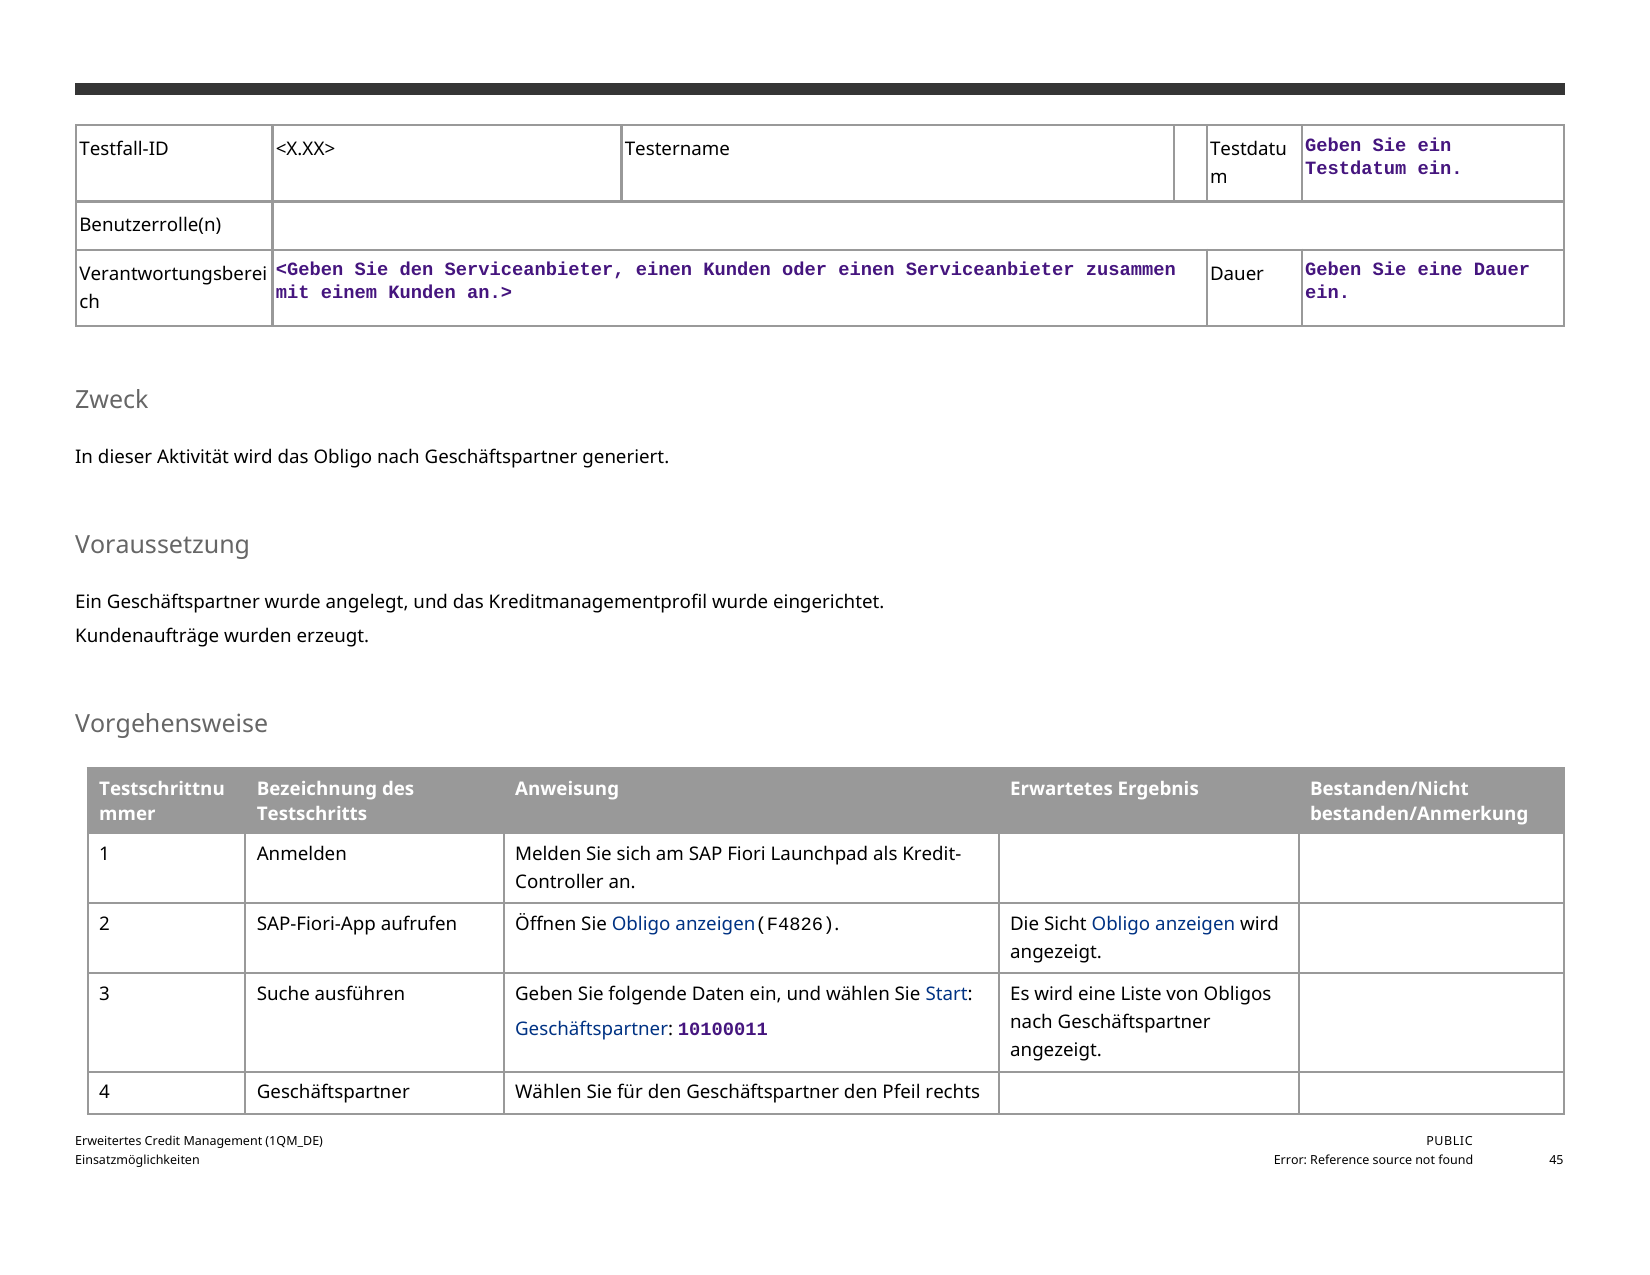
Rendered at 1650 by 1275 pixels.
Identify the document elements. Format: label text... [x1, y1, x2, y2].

table_cell Anmelden [246, 834, 503, 902]
table_header Bestanden/Nicht bestanden/Anmerkung [1300, 769, 1563, 832]
table_cell Benutzerrolle(n) [77, 203, 271, 249]
table_header Testdatum [1208, 126, 1301, 200]
table_cell [1000, 1073, 1298, 1113]
title Vorgehensweise [75, 709, 1565, 738]
title Zweck [75, 385, 1565, 414]
text Kundenaufträge wurden erzeugt. [75, 623, 1565, 648]
table_header Bezeichnung des Testschritts [246, 769, 503, 832]
table_cell Suche ausführen [246, 974, 503, 1071]
table_header Anweisung [505, 769, 998, 832]
table_cell Geben Sie eine Dauer ein. [1303, 251, 1563, 325]
table_header Geben Sie ein Testdatum ein. [1303, 126, 1563, 200]
table_cell Öffnen Sie Obligo anzeigen(F4826). [505, 904, 998, 972]
table_cell [1300, 834, 1563, 902]
table_cell SAP-Fiori-App aufrufen [246, 904, 503, 972]
table_cell 1 [89, 834, 244, 902]
table_cell Geben Sie folgende Daten ein, und wählen Sie Start: Geschäftspartner: 10100011 [505, 974, 998, 1071]
table_cell [1300, 1073, 1563, 1113]
table_cell Verantwortungsbereich [77, 251, 271, 325]
table_header Testername [623, 126, 1173, 200]
title Voraussetzung [75, 530, 1565, 559]
table_cell Geschäftspartner [246, 1073, 503, 1113]
table_header [1175, 126, 1206, 200]
table_cell [1300, 904, 1563, 972]
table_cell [505, 1073, 998, 1113]
text Ein Geschäftspartner wurde angelegt, und das Kreditmanagementprofil wurde eingerichtet. [75, 588, 1565, 614]
table_cell [274, 203, 1563, 249]
table_cell Die Sicht Obligo anzeigen wird angezeigt. [1000, 904, 1298, 972]
table_cell Dauer [1208, 251, 1301, 325]
table_header Testschrittnummer [89, 769, 244, 832]
table_header <X.XX> [274, 126, 620, 200]
table_cell Melden Sie sich am SAP Fiori Launchpad als Kredit-Controller an. [505, 834, 998, 902]
text In dieser Aktivität wird das Obligo nach Geschäftspartner generiert. [75, 444, 1565, 469]
table_cell 4 [89, 1073, 244, 1113]
table_header Testfall-ID [77, 126, 271, 200]
table_cell Es wird eine Liste von Obligos nach Geschäftspartner angezeigt. [1000, 974, 1298, 1071]
table_cell [1000, 834, 1298, 902]
table_cell [1300, 974, 1563, 1071]
table_cell 2 [89, 904, 244, 972]
table_header Erwartetes Ergebnis [1000, 769, 1298, 832]
table_cell 3 [89, 974, 244, 1071]
table_cell <Geben Sie den Serviceanbieter, einen Kunden oder einen Serviceanbieter zusammen mit einem Kunden an.> [274, 251, 1206, 325]
